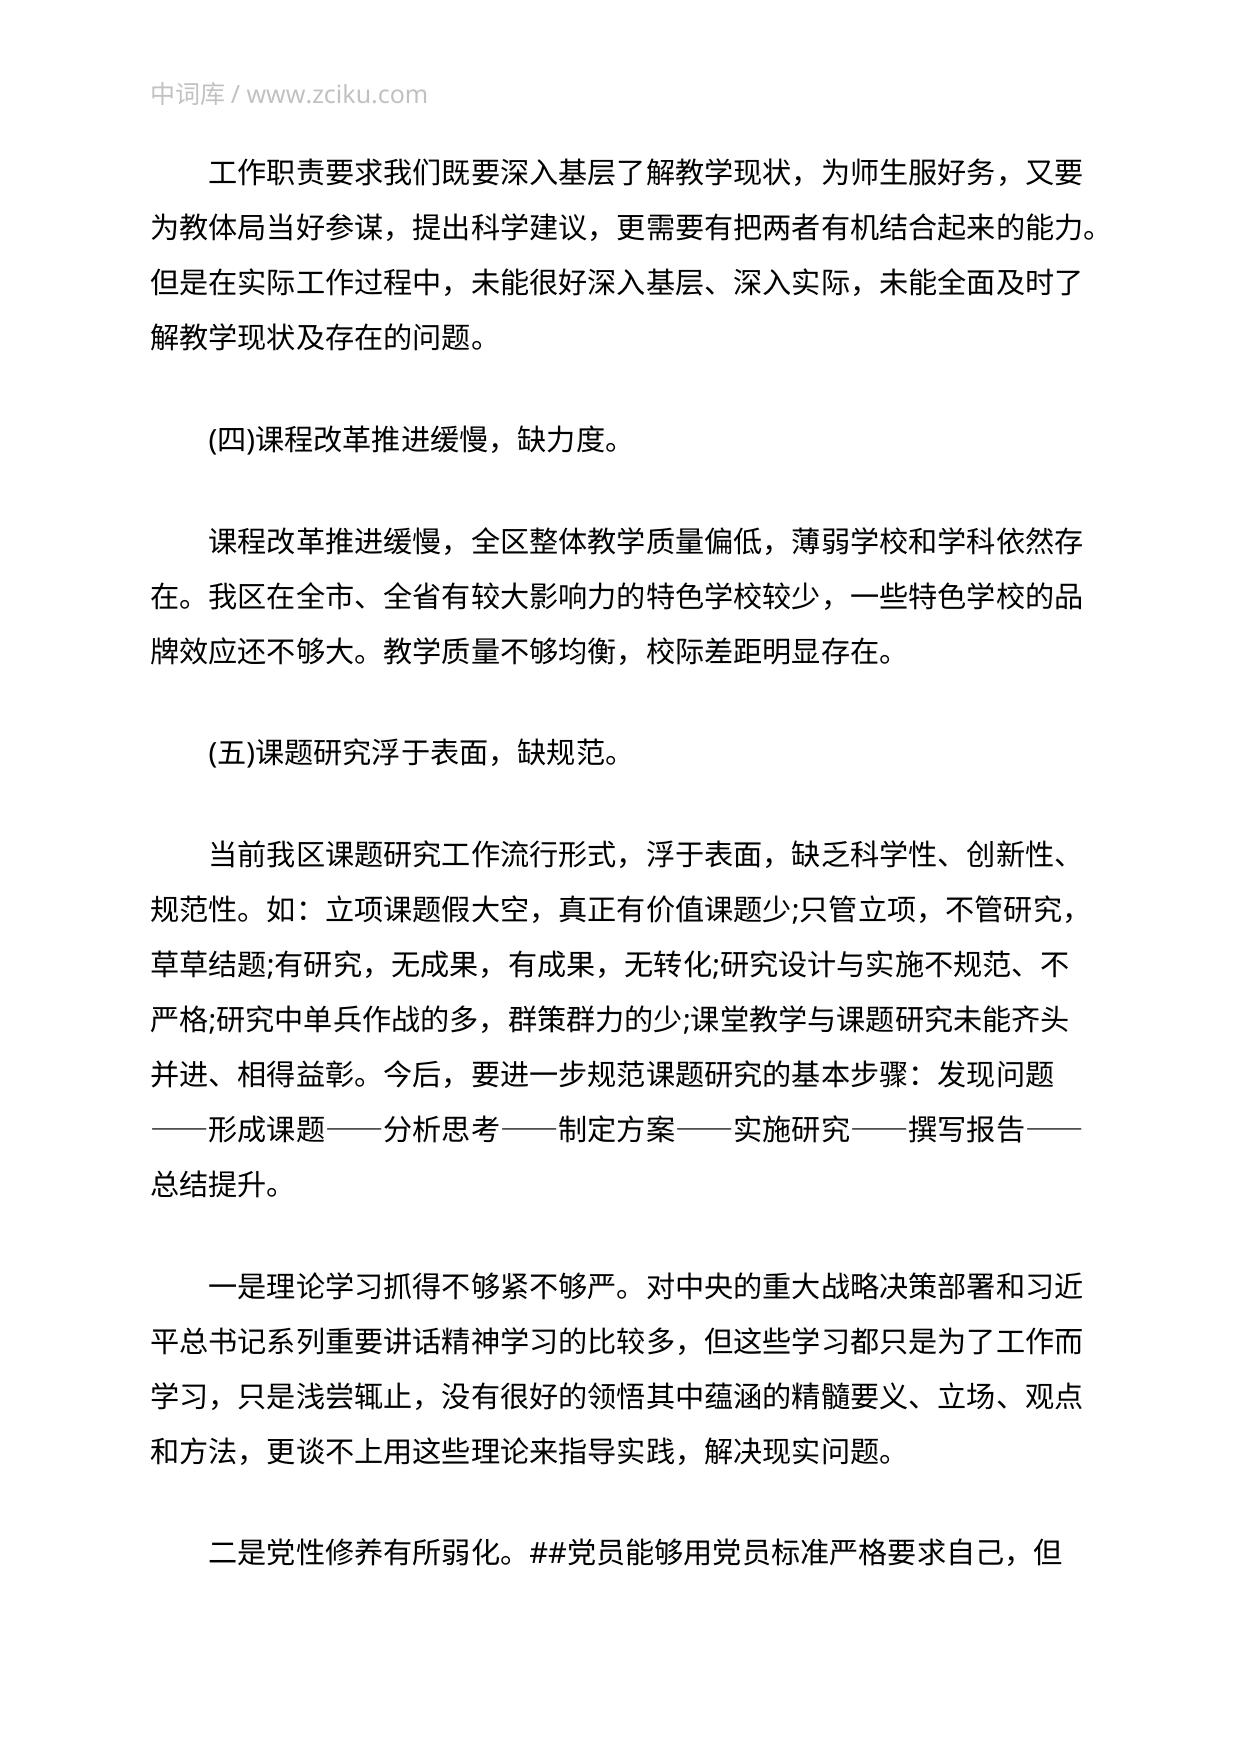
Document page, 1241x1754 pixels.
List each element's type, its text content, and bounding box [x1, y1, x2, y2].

text 当前我区课题研究工作流行形式，浮于表面，缺乏科学性、创新性、规范性。如：立项课题假大空，真正有价值课题少;只管立项，不管研究，草草结题;有研究，无成果，有成果，无转化;研究设计与实施不规范、不严格;研究中单兵作战的多，群策群力的少;课堂教学与课题研究未能齐头并进、相得益彰。今后，要进一步规范课题研究的基本步骤：发现问题——形成课题——分析思考——制定方案——实施研究——撰写报告——总结提升。 [150, 832, 1090, 1204]
text (五)课题研究浮于表面，缺规范。 [150, 730, 1090, 772]
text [150, 1530, 1090, 1572]
text 课程改革推进缓慢，全区整体教学质量偏低，薄弱学校和学科依然存在。我区在全市、全省有较大影响力的特色学校较少，一些特色学校的品牌效应还不够大。教学质量不够均衡，校际差距明显存在。 [150, 518, 1090, 671]
text 工作职责要求我们既要深入基层了解教学现状，为师生服好务，又要为教体局当好参谋，提出科学建议，更需要有把两者有机结合起来的能力。但是在实际工作过程中，未能很好深入基层、深入实际，未能全面及时了解教学现状及存在的问题。 [150, 150, 1090, 357]
text (四)课程改革推进缓慢，缺力度。 [150, 416, 1090, 459]
text 一是理论学习抓得不够紧不够严。对中央的重大战略决策部署和习近平总书记系列重要讲话精神学习的比较多，但这些学习都只是为了工作而学习，只是浅尝辄止，没有很好的领悟其中蕴涵的精髓要义、立场、观点和方法，更谈不上用这些理论来指导实践，解决现实问题。 [150, 1263, 1090, 1470]
